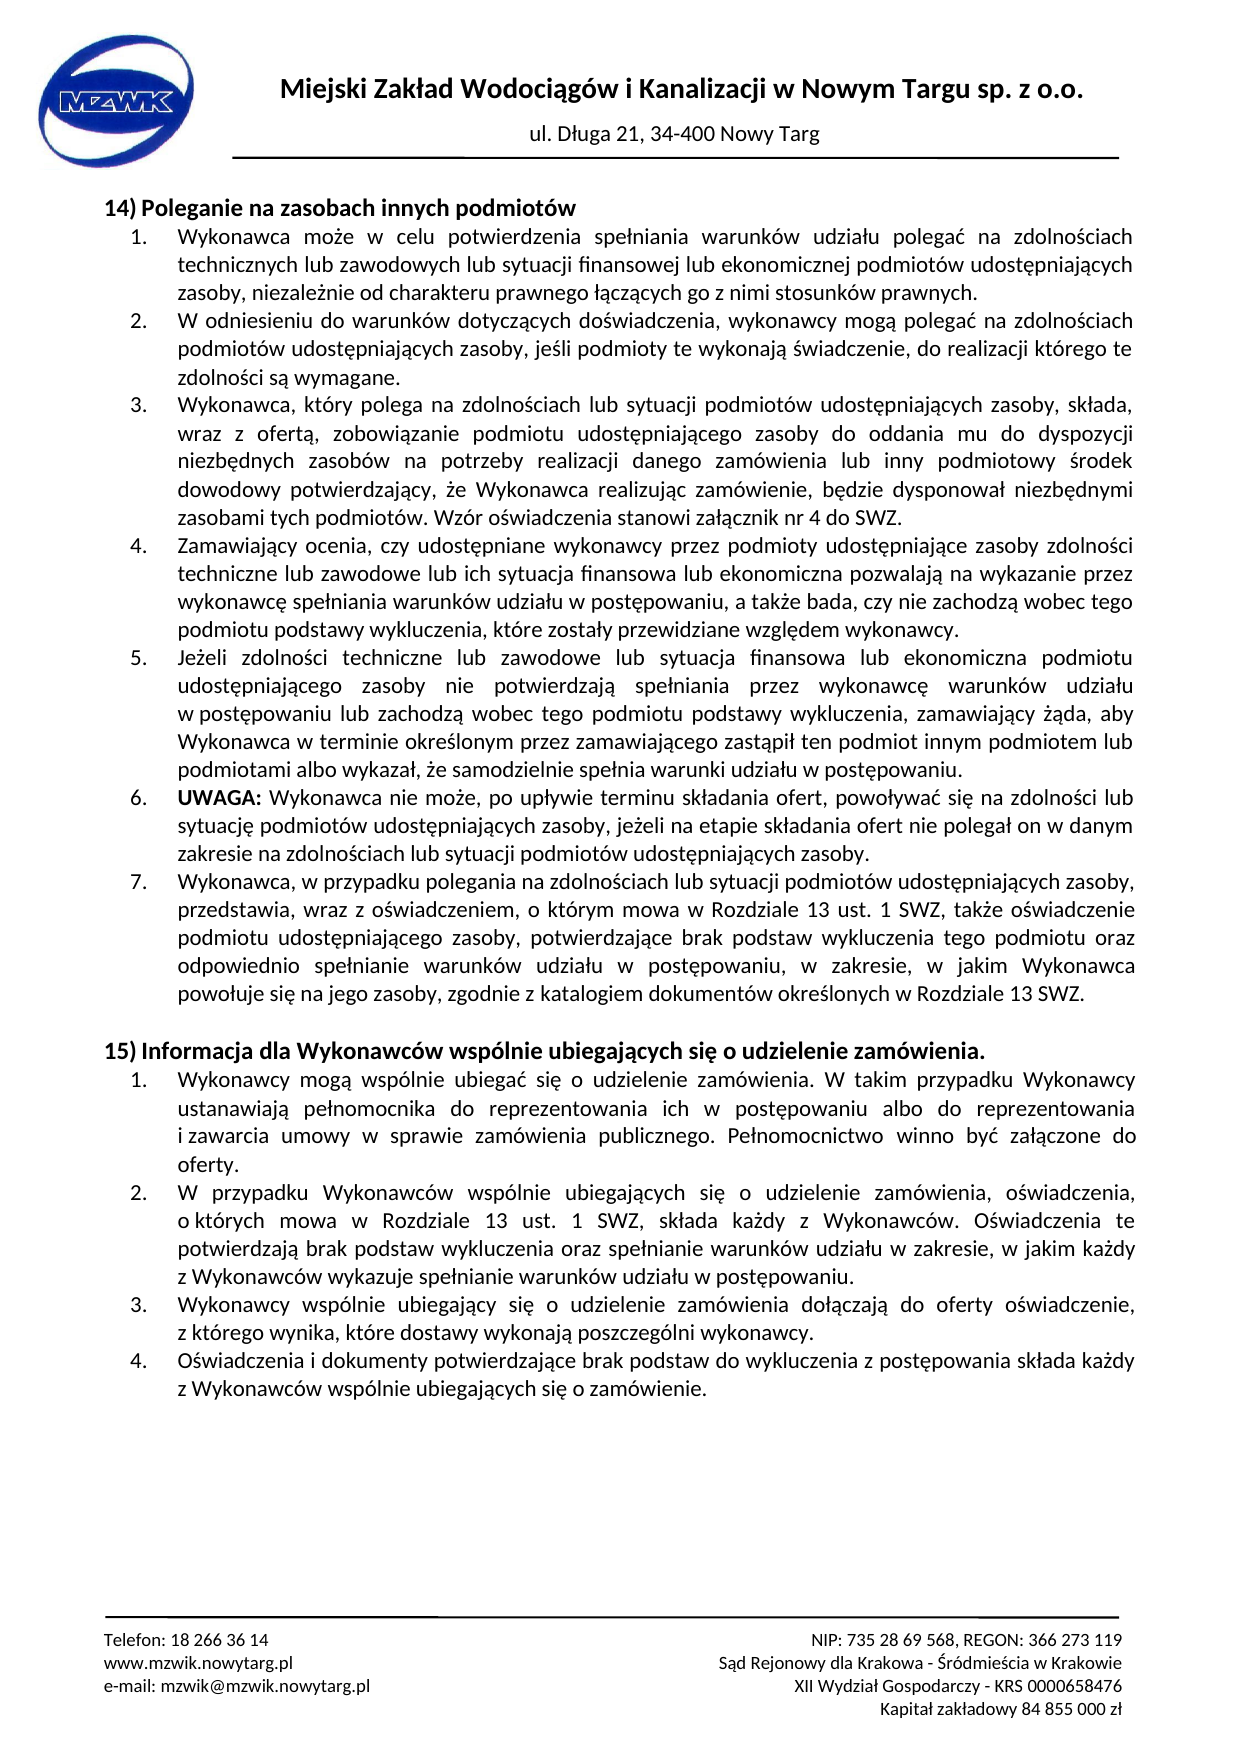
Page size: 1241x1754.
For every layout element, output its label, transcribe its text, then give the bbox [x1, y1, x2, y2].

list Wykonawcy wspólnie ubiegający się o udzielenie zamówienia dołączają do oferty oświadczenie, z którego wynika, które dostawy wykonają poszczególni wykonawcy. [130, 1290, 1137, 1346]
list Wykonawca może w celu potwierdzenia spełniania warunków udziału polegać na zdolnościach technicznych lub zawodowych lub sytuacji finansowej lub ekonomicznej podmiotów udostępniających zasoby, niezależnie od charakteru prawnego łączących go z nimi stosunków prawnych. [130, 222, 1134, 307]
list Wykonawca, w przypadku polegania na zdolnościach lub sytuacji podmiotów udostępniających zasoby, przedstawia, wraz z oświadczeniem, o którym mowa w Rozdziale 13 ust. 1 SWZ, także oświadczenie podmiotu udostępniającego zasoby, potwierdzające brak podstaw wykluczenia tego podmiotu oraz odpowiednio spełnianie warunków udziału w postępowaniu, w zakresie, w jakim Wykonawca powołuje się na jego zasoby, zgodnie z katalogiem dokumentów określonych w Rozdziale 13 SWZ. [130, 867, 1137, 1007]
subtitle Informacja dla Wykonawców wspólnie ubiegających się o udzielenie zamówienia. [104, 1035, 1137, 1066]
list Wykonawcy mogą wspólnie ubiegać się o udzielenie zamówienia. W takim przypadku Wykonawcy ustanawiają pełnomocnika do reprezentowania ich w postępowaniu albo do reprezentowania i zawarcia umowy w sprawie zamówienia publicznego. Pełnomocnictwo winno być załączone do oferty. [130, 1066, 1137, 1178]
list UWAGA: Wykonawca nie może, po upływie terminu składania ofert, powoływać się na zdolności lub sytuację podmiotów udostępniających zasoby, jeżeli na etapie składania ofert nie polegał on w danym zakresie na zdolnościach lub sytuacji podmiotów udostępniających zasoby. [130, 783, 1135, 867]
list Zamawiający ocenia, czy udostępniane wykonawcy przez podmioty udostępniające zasoby zdolności techniczne lub zawodowe lub ich sytuacja finansowa lub ekonomiczna pozwalają na wykazanie przez wykonawcę spełniania warunków udziału w postępowaniu, a także bada, czy nie zachodzą wobec tego podmiotu podstawy wykluczenia, które zostały przewidziane względem wykonawcy. [130, 531, 1135, 643]
list W przypadku Wykonawców wspólnie ubiegających się o udzielenie zamówienia, oświadczenia, o których mowa w Rozdziale 13 ust. 1 SWZ, składa każdy z Wykonawców. Oświadczenia te potwierdzają brak podstaw wykluczenia oraz spełnianie warunków udziału w zakresie, w jakim każdy z Wykonawców wykazuje spełnianie warunków udziału w postępowaniu. [130, 1178, 1137, 1290]
list Jeżeli zdolności techniczne lub zawodowe lub sytuacja finansowa lub ekonomiczna podmiotu udostępniającego zasoby nie potwierdzają spełniania przez wykonawcę warunków udziału w postępowaniu lub zachodzą wobec tego podmiotu podstawy wykluczenia, zamawiający żąda, aby Wykonawca w terminie określonym przez zamawiającego zastąpił ten podmiot innym podmiotem lub podmiotami albo wykazał, że samodzielnie spełnia warunki udziału w postępowaniu. [130, 643, 1135, 783]
list Wykonawca, który polega na zdolnościach lub sytuacji podmiotów udostępniających zasoby, składa, wraz z ofertą, zobowiązanie podmiotu udostępniającego zasoby do oddania mu do dyspozycji niezbędnych zasobów na potrzeby realizacji danego zamówienia lub inny podmiotowy środek dowodowy potwierdzający, że Wykonawca realizując zamówienie, będzie dysponował niezbędnymi zasobami tych podmiotów. Wzór oświadczenia stanowi załącznik nr 4 do SWZ. [130, 391, 1134, 531]
subtitle Poleganie na zasobach innych podmiotów [104, 192, 1137, 222]
list Oświadczenia i dokumenty potwierdzające brak podstaw do wykluczenia z postępowania składa każdy z Wykonawców wspólnie ubiegających się o zamówienie. [130, 1346, 1137, 1402]
picture [35, 32, 197, 170]
list W odniesieniu do warunków dotyczących doświadczenia, wykonawcy mogą polegać na zdolnościach podmiotów udostępniających zasoby, jeśli podmioty te wykonają świadczenie, do realizacji którego te zdolności są wymagane. [130, 307, 1134, 391]
